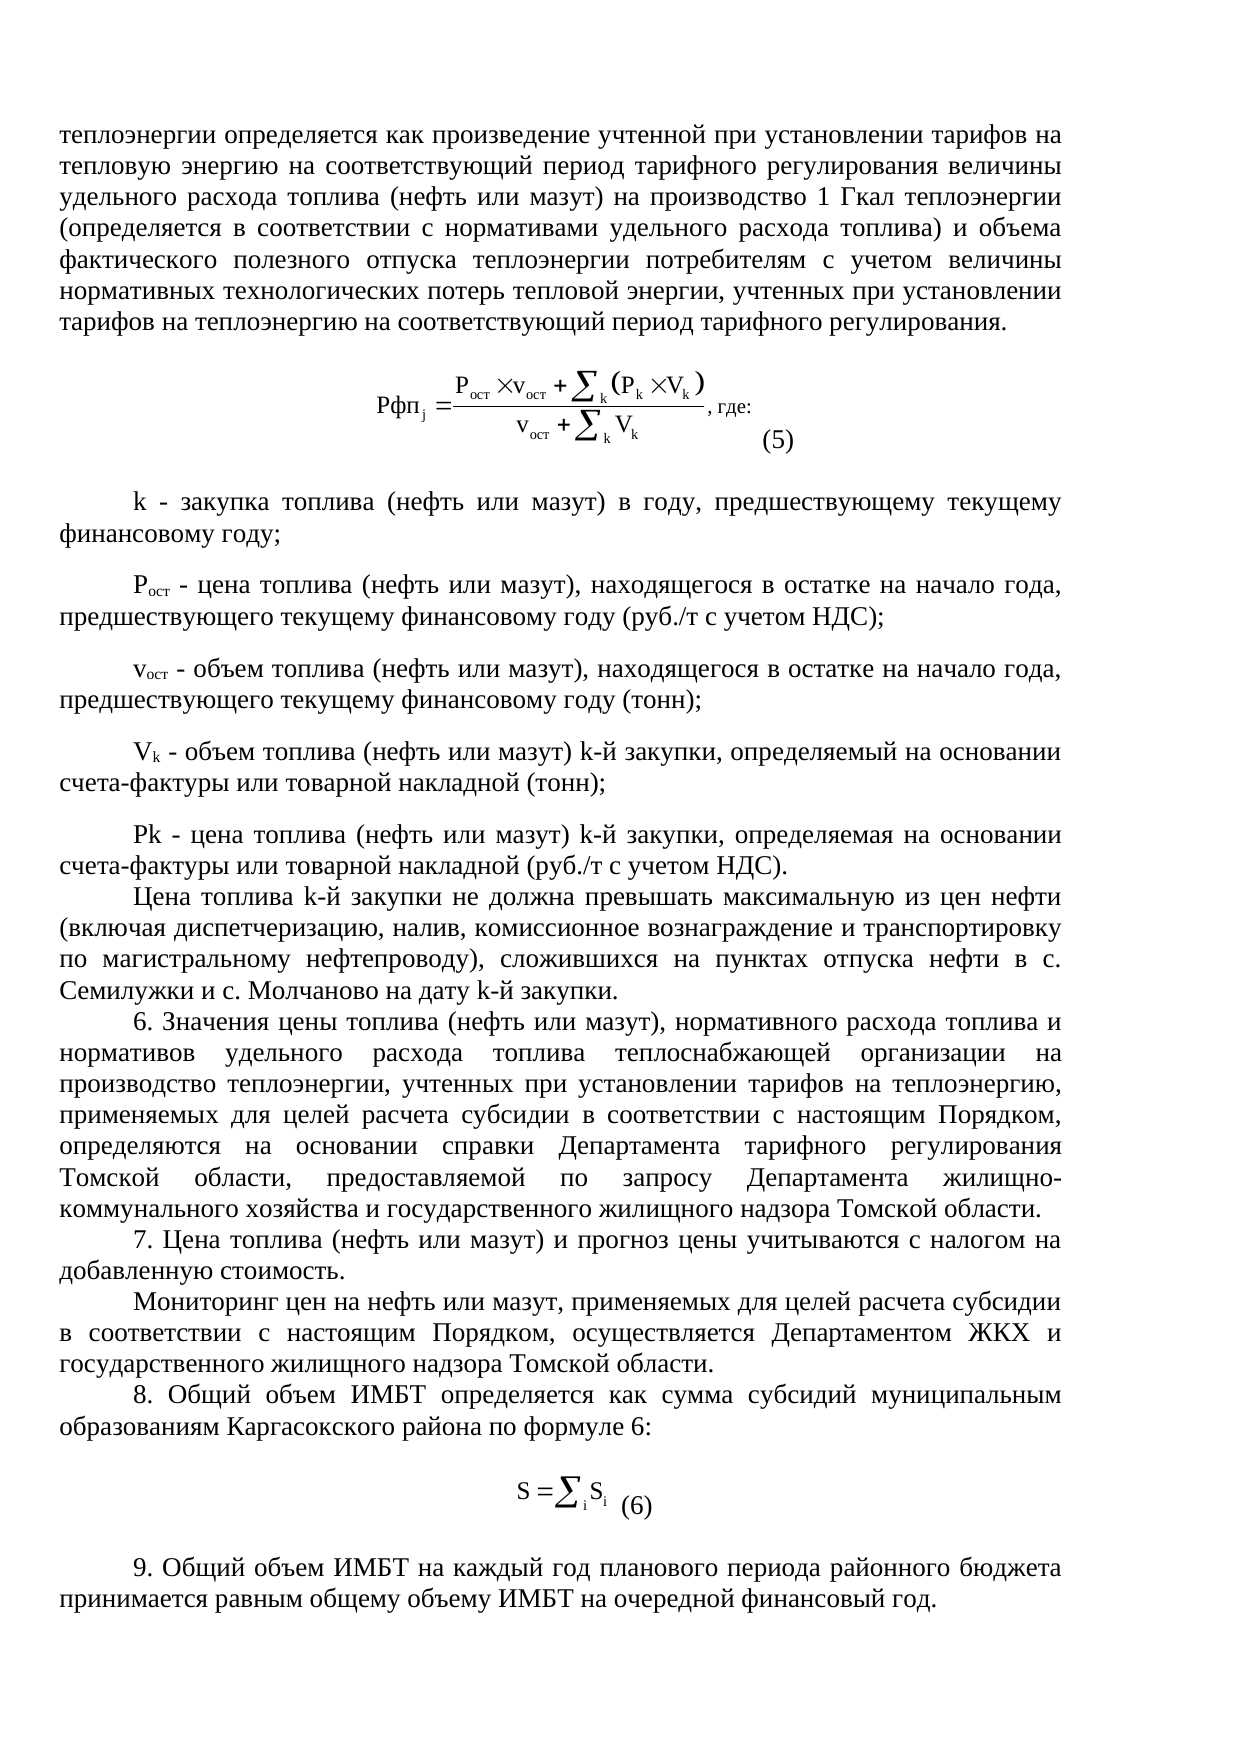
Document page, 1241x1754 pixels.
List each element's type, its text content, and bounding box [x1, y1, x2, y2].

text Рk - цена топлива (нефть или мазут) k-й закупки, определяемая на основании счета-фактуры или товарной накладной (руб./т с учетом НДС). [59, 818, 1063, 880]
text Цена топлива k-й закупки не должна превышать максимальную из цен нефти (включая диспетчеризацию, налив, комиссионное вознаграждение и транспортировку по магистральному нефтепроводу), сложившихся на пунктах отпуска нефти в с. Семилужки и с. Молчаново на дату k-й закупки. [59, 880, 1063, 1005]
text vост - объем топлива (нефть или мазут), находящегося в остатке на начало года, предшествующего текущему финансовому году (тонн); [59, 652, 1063, 714]
text Мониторинг цен на нефть или мазут, применяемых для целей расчета субсидии в соответствии с настоящим Порядком, осуществляется Департаментом ЖКХ и государственного жилищного надзора Томской области. [59, 1285, 1063, 1379]
text 9. Общий объем ИМБТ на каждый год планового периода районного бюджета принимается равным общему объему ИМБТ на очередной финансовый год. [59, 1551, 1063, 1613]
text (5) [59, 367, 1063, 454]
text 7. Цена топлива (нефть или мазут) и прогноз цены учитываются с налогом на добавленную стоимость. [59, 1223, 1063, 1285]
text k - закупка топлива (нефть или мазут) в году, предшествующему текущему финансовому году; [59, 486, 1063, 548]
text 6. Значения цены топлива (нефть или мазут), нормативного расхода топлива и нормативов удельного расхода топлива теплоснабжающей организации на производство теплоэнергии, учтенных при установлении тарифов на теплоэнергию, применяемых для целей расчета субсидии в соответствии с настоящим Порядком, определяются на основании справки Департамента тарифного регулирования Томской области, предоставляемой по запросу Департамента жилищно-коммунального хозяйства и государственного жилищного надзора Томской области. [59, 1005, 1063, 1223]
text (6) [59, 1472, 1063, 1520]
text Рост - цена топлива (нефть или мазут), находящегося в остатке на начало года, предшествующего текущему финансовому году (руб./т с учетом НДС); [59, 569, 1063, 631]
text 8. Общий объем ИМБТ определяется как сумма субсидий муниципальным образованиям Каргасокского района по формуле 6: [59, 1379, 1063, 1441]
text Vk - объем топлива (нефть или мазут) k-й закупки, определяемый на основании счета-фактуры или товарной накладной (тонн); [59, 735, 1063, 797]
